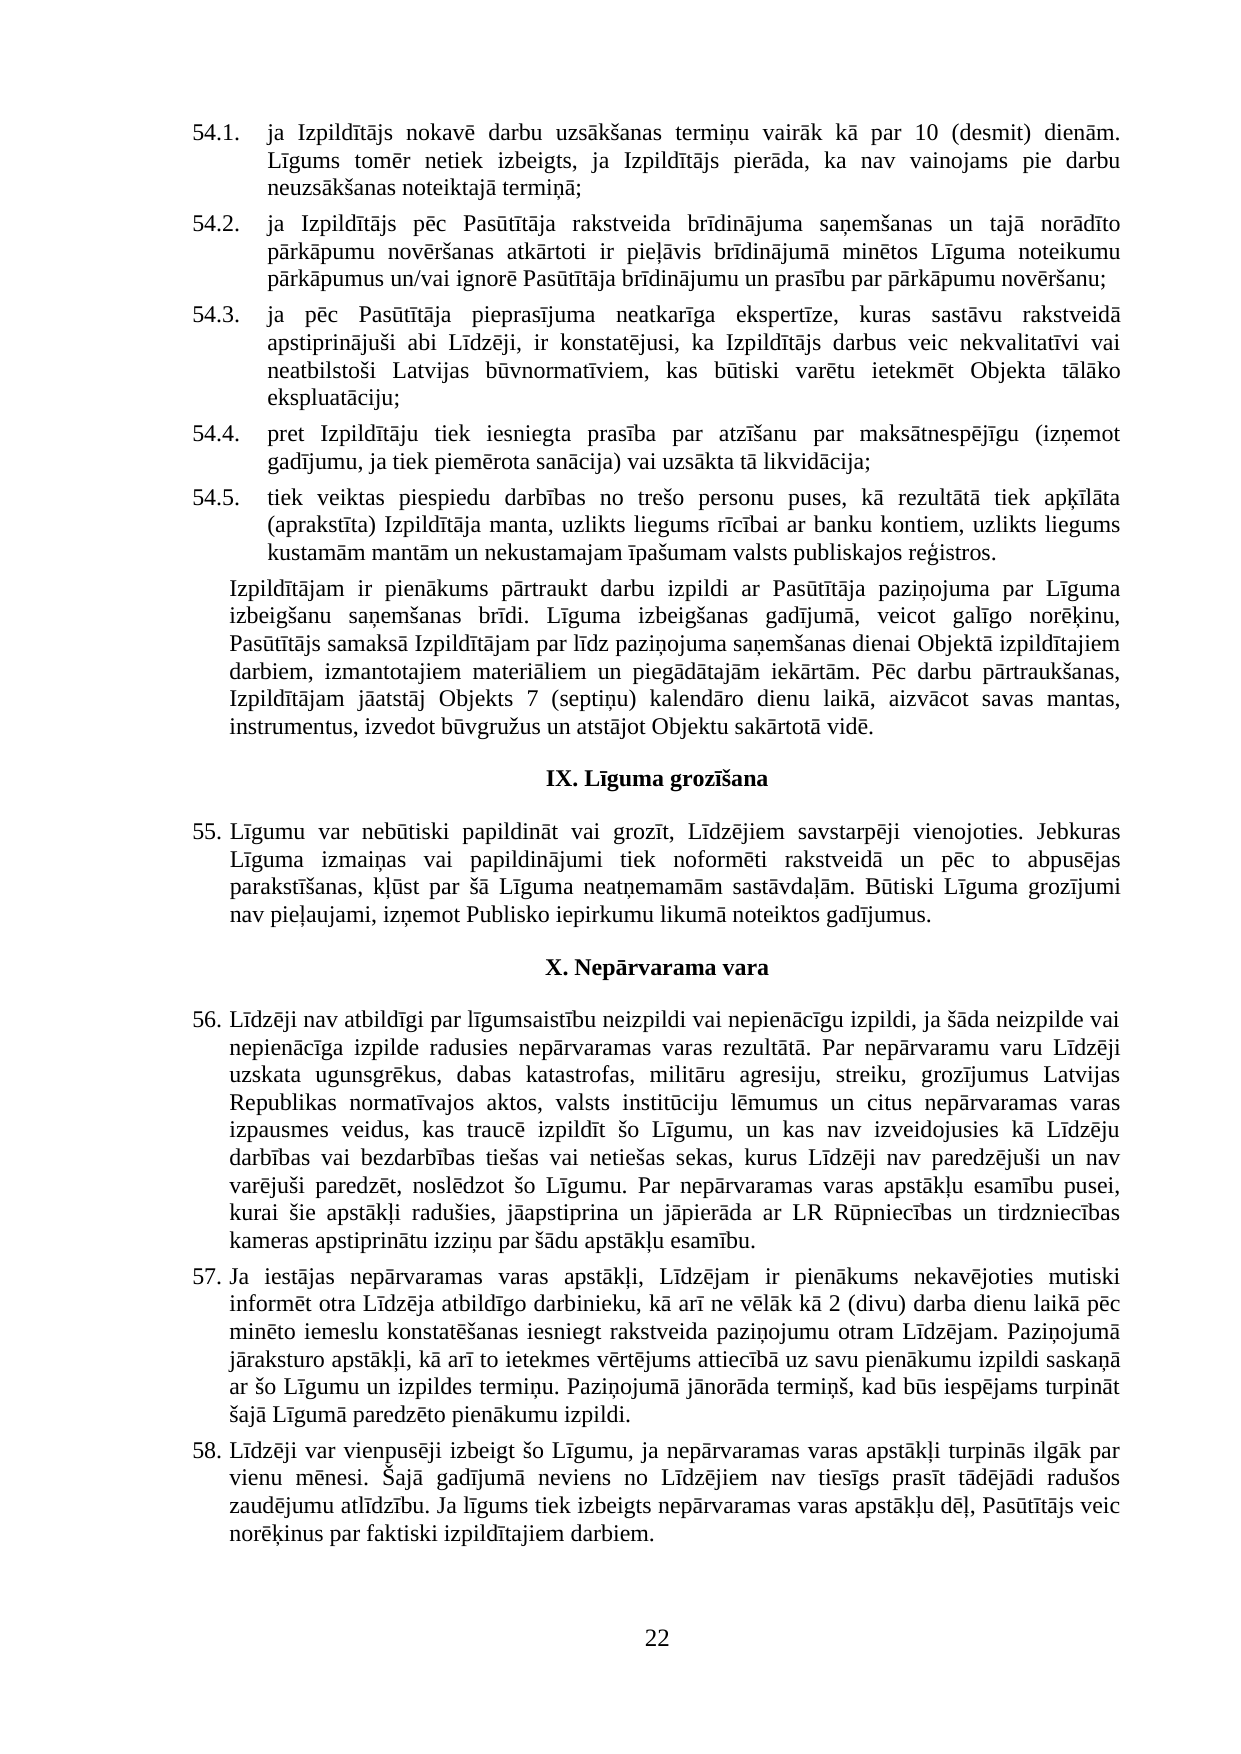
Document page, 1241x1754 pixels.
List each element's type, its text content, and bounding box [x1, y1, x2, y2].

list Līgumu var nebūtiski papildināt vai grozīt, Līdzējiem savstarpēji vienojoties. Jebkuras Līguma izmaiņas vai papildinājumi tiek noformēti rakstveidā un pēc to abpusējas parakstīšanas, kļūst par šā Līguma neatņemamām sastāvdaļām. Būtiski Līguma grozījumi nav pieļaujami, izņemot Publisko iepirkumu likumā noteiktos gadījumus. [192, 817, 1122, 927]
list ja Izpildītājs pēc Pasūtītāja rakstveida brīdinājuma saņemšanas un tajā norādīto pārkāpumu novēršanas atkārtoti ir pieļāvis brīdinājumā minētos Līguma noteikumu pārkāpumus un/vai ignorē Pasūtītāja brīdinājumu un prasību par pārkāpumu novēršanu; [192, 209, 1122, 292]
list ja pēc Pasūtītāja pieprasījuma neatkarīga ekspertīze, kuras sastāvu rakstveidā apstiprinājuši abi Līdzēji, ir konstatējusi, ka Izpildītājs darbus veic nekvalitatīvi vai neatbilstoši Latvijas būvnormatīviem, kas būtiski varētu ietekmēt Objekta tālāko ekspluatāciju; [192, 300, 1122, 411]
list ja Izpildītājs nokavē darbu uzsākšanas termiņu vairāk kā par 10 (desmit) dienām. Līgums tomēr netiek izbeigts, ja Izpildītājs pierāda, ka nav vainojams pie darbu neuzsākšanas noteiktajā termiņā; [192, 118, 1122, 201]
text X. Nepārvarama vara [192, 952, 1122, 980]
list tiek veiktas piespiedu darbības no trešo personu puses, kā rezultātā tiek apķīlāta (aprakstīta) Izpildītāja manta, uzlikts liegums rīcībai ar banku kontiem, uzlikts liegums kustamām mantām un nekustamajam īpašumam valsts publiskajos reģistros. [192, 483, 1122, 566]
list Līdzēji var vienpusēji izbeigt šo Līgumu, ja nepārvaramas varas apstākļi turpinās ilgāk par vienu mēnesi. Šajā gadījumā neviens no Līdzējiem nav tiesīgs prasīt tādējādi radušos zaudējumu atlīdzību. Ja līgums tiek izbeigts nepārvaramas varas apstākļu dēļ, Pasūtītājs veic norēķinus par faktiski izpildītajiem darbiem. [192, 1436, 1122, 1546]
list pret Izpildītāju tiek iesniegta prasība par atzīšanu par maksātnespējīgu (izņemot gadījumu, ja tiek piemērota sanācija) vai uzsākta tā likvidācija; [192, 419, 1122, 474]
text IX. Līguma grozīšana [192, 764, 1122, 792]
list Līdzēji nav atbildīgi par līgumsaistību neizpildi vai nepienācīgu izpildi, ja šāda neizpilde vai nepienācīga izpilde radusies nepārvaramas varas rezultātā. Par nepārvaramu varu Līdzēji uzskata ugunsgrēkus, dabas katastrofas, militāru agresiju, streiku, grozījumus Latvijas Republikas normatīvajos aktos, valsts institūciju lēmumus un citus nepārvaramas varas izpausmes veidus, kas traucē izpildīt šo Līgumu, un kas nav izveidojusies kā Līdzēju darbības vai bezdarbības tiešas vai netiešas sekas, kurus Līdzēji nav paredzējuši un nav varējuši paredzēt, noslēdzot šo Līgumu. Par nepārvaramas varas apstākļu esamību pusei, kurai šie apstākļi radušies, jāapstiprina un jāpierāda ar LR Rūpniecības un tirdzniecības kameras apstiprinātu izziņu par šādu apstākļu esamību. [192, 1005, 1122, 1253]
list Ja iestājas nepārvaramas varas apstākļi, Līdzējam ir pienākums nekavējoties mutiski informēt otra Līdzēja atbildīgo darbinieku, kā arī ne vēlāk kā 2 (divu) darba dienu laikā pēc minēto iemeslu konstatēšanas iesniegt rakstveida paziņojumu otram Līdzējam. Paziņojumā jāraksturo apstākļi, kā arī to ietekmes vērtējums attiecībā uz savu pienākumu izpildi saskaņā ar šo Līgumu un izpildes termiņu. Paziņojumā jānorāda termiņš, kad būs iespējams turpināt šajā Līgumā paredzēto pienākumu izpildi. [192, 1262, 1122, 1427]
text Izpildītājam ir pienākums pārtraukt darbu izpildi ar Pasūtītāja paziņojuma par Līguma izbeigšanu saņemšanas brīdi. Līguma izbeigšanas gadījumā, veicot galīgo norēķinu, Pasūtītājs samaksā Izpildītājam par līdz paziņojuma saņemšanas dienai Objektā izpildītajiem darbiem, izmantotajiem materiāliem un piegādātajām iekārtām. Pēc darbu pārtraukšanas, Izpildītājam jāatstāj Objekts 7 (septiņu) kalendāro dienu laikā, aizvācot savas mantas, instrumentus, izvedot būvgružus un atstājot Objektu sakārtotā vidē. [229, 574, 1122, 739]
